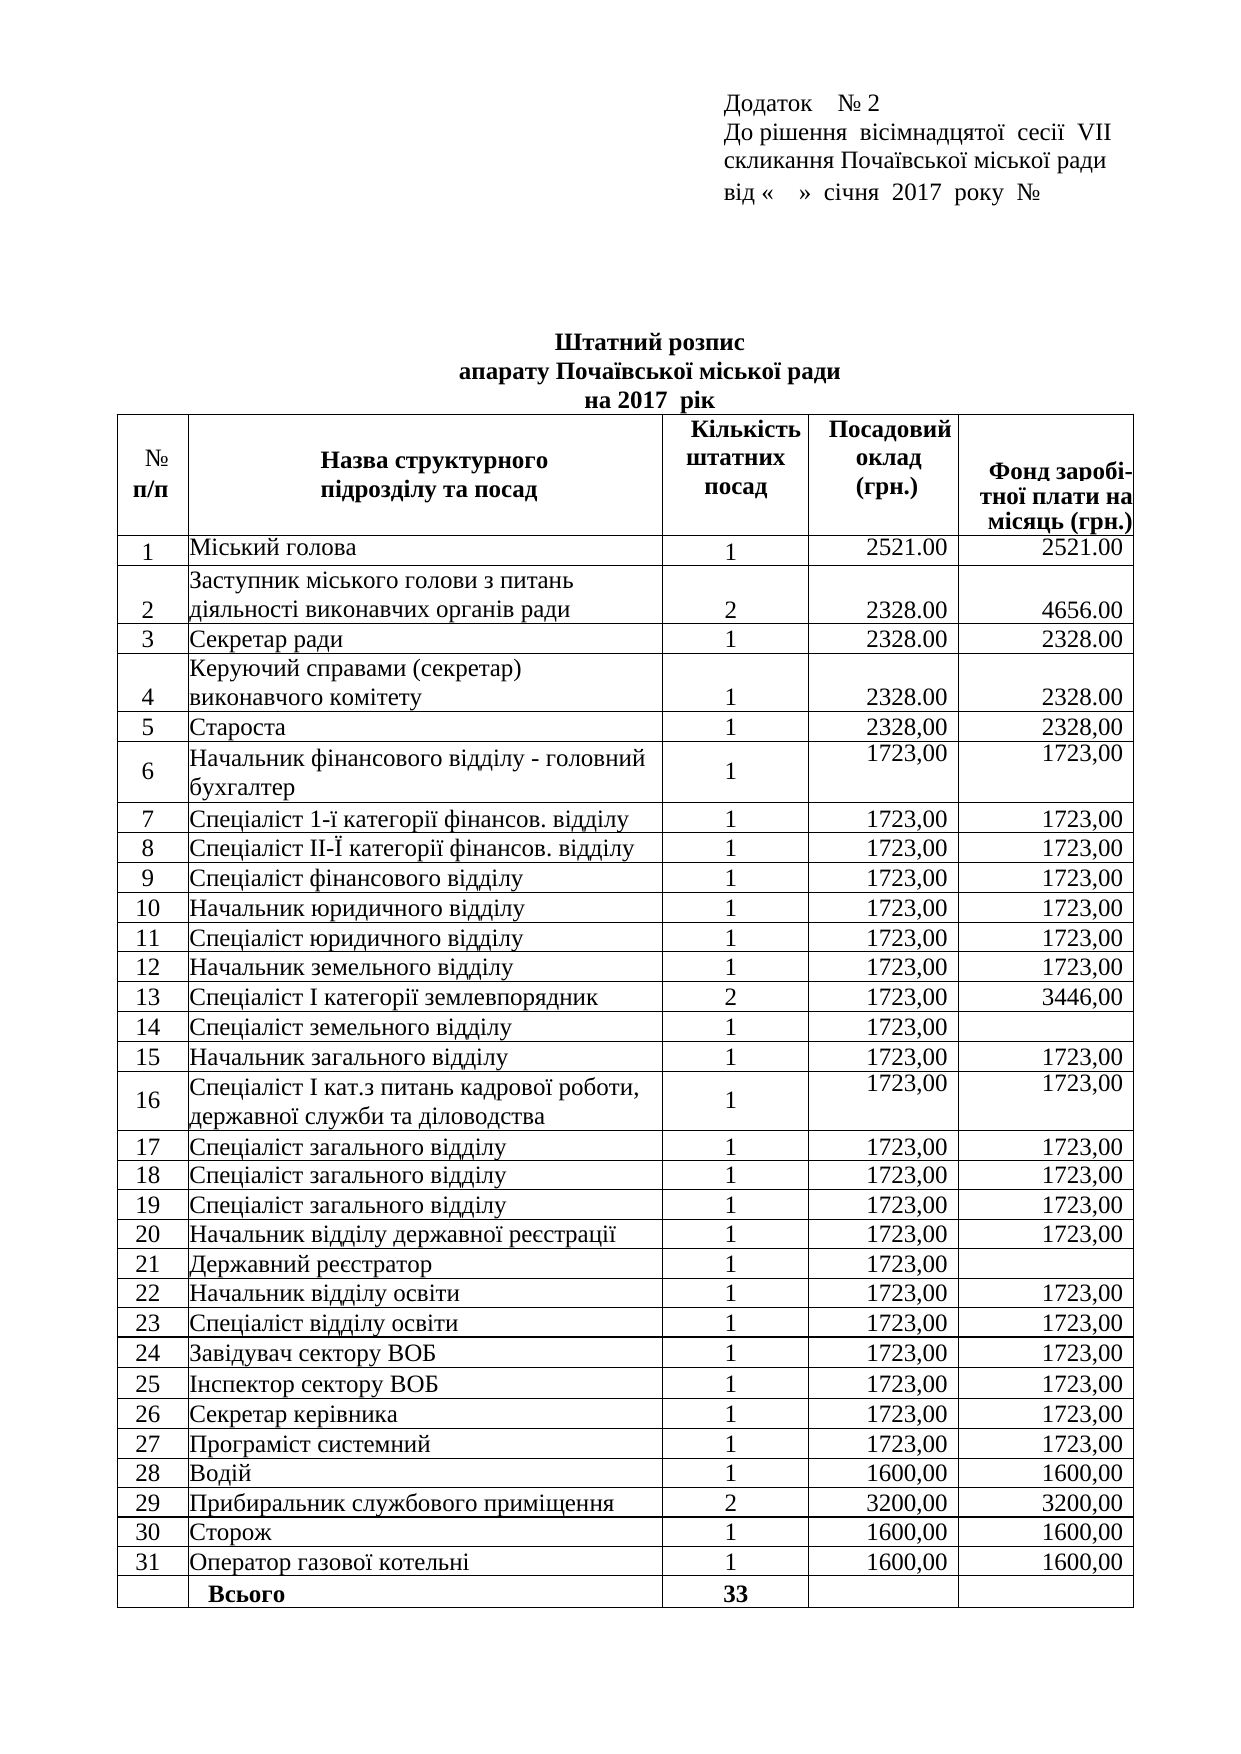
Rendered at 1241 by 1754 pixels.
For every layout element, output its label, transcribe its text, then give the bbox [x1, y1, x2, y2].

table_cell [118, 1576, 188, 1607]
table_cell 33 [663, 1576, 808, 1607]
table_cell 27 [118, 1429, 188, 1457]
table_cell Міський голова [189, 536, 662, 565]
table_cell 21 [118, 1249, 188, 1277]
table_header Посадовий оклад (грн.) [809, 415, 958, 534]
table_cell 16 [118, 1072, 188, 1130]
table_cell 1723,00 [959, 1190, 1133, 1218]
table_cell 1723,00 [959, 1308, 1133, 1336]
table_cell 2 [663, 566, 808, 623]
table_cell 1723,00 [809, 833, 958, 862]
table_cell 2521.00 [809, 536, 958, 565]
table_cell Спеціаліст І кат.з питань кадрової роботи, державної служби та діловодства [189, 1072, 662, 1130]
table_cell 1723,00 [809, 1131, 958, 1160]
table_cell 1723,00 [959, 1220, 1133, 1248]
table_cell 1723,00 [809, 1429, 958, 1457]
table_cell 1 [663, 1547, 808, 1575]
table_cell Водій [189, 1459, 662, 1487]
table_cell 1723,00 [959, 952, 1133, 981]
table_cell [959, 1012, 1133, 1041]
table_cell 1 [663, 712, 808, 741]
table_cell Спеціаліст І категорії землевпорядник [189, 982, 662, 1011]
table_cell [809, 1576, 958, 1607]
table_cell 1723,00 [809, 1368, 958, 1397]
table_cell 24 [118, 1338, 188, 1367]
table_cell Інспектор сектору ВОБ [189, 1368, 662, 1397]
table_cell 1 [663, 1279, 808, 1307]
table_cell 2328.00 [959, 654, 1133, 711]
table_cell Державний реєстратор [189, 1249, 662, 1277]
table_cell 1723,00 [959, 1399, 1133, 1428]
table_cell 26 [118, 1399, 188, 1428]
table_cell Спеціаліст юридичного відділу [189, 923, 662, 951]
table_cell 1 [663, 863, 808, 892]
table_cell 1 [663, 1308, 808, 1336]
table_cell 1 [663, 624, 808, 652]
table_cell 1723,00 [809, 952, 958, 981]
table_cell 1723,00 [809, 923, 958, 951]
table_cell 1723,00 [959, 1161, 1133, 1189]
table_cell Спеціаліст 1-ї категорії фінансов. відділу [189, 803, 662, 832]
table_cell 1 [118, 536, 188, 565]
table_cell 1 [663, 1338, 808, 1367]
table_cell Спеціаліст загального відділу [189, 1190, 662, 1218]
table_cell 13 [118, 982, 188, 1011]
table_cell Начальник юридичного відділу [189, 893, 662, 922]
table_cell 1 [663, 1429, 808, 1457]
table_cell 2 [118, 566, 188, 623]
table_cell [959, 1576, 1133, 1607]
text Штатний розпис [118, 327, 1181, 356]
table_cell 1 [663, 536, 808, 565]
table_cell Начальник загального відділу [189, 1042, 662, 1071]
table_cell 6 [118, 742, 188, 802]
table_cell 1 [663, 1131, 808, 1160]
table_cell 20 [118, 1220, 188, 1248]
table_cell 11 [118, 923, 188, 951]
table_cell 1723,00 [959, 1338, 1133, 1367]
table_cell 1 [663, 893, 808, 922]
table_cell 1723,00 [809, 893, 958, 922]
table_cell 1 [663, 833, 808, 862]
table_cell Начальник фінансового відділу - головний бухгалтер [189, 742, 662, 802]
table_cell 1600,00 [959, 1547, 1133, 1575]
table_cell 2328.00 [809, 624, 958, 652]
table_cell Спеціаліст загального відділу [189, 1161, 662, 1189]
text До рішення вісімнадцятої сесії VІІ скликання Почаївської міської ради [723, 117, 1181, 174]
table_cell 1 [663, 1012, 808, 1041]
table_cell 1723,00 [809, 1279, 958, 1307]
table_cell Керуючий справами (секретар) виконавчого комітету [422, 654, 662, 711]
table_cell Заступник міського голови з питань діяльності виконавчих органів ради [189, 566, 662, 623]
table_cell Начальник відділу освіти [189, 1279, 662, 1307]
table_cell 1 [663, 654, 808, 711]
table_cell 1 [663, 1042, 808, 1071]
table_cell Сторож [189, 1518, 662, 1546]
table_cell 9 [118, 863, 188, 892]
table_cell 30 [118, 1518, 188, 1546]
table_cell 1 [663, 1249, 808, 1277]
table_header № п/п [118, 415, 188, 534]
table_cell 1723,00 [809, 1161, 958, 1189]
table_cell 1723,00 [809, 1042, 958, 1071]
table_cell 2328,00 [959, 712, 1133, 741]
table_cell 1 [663, 742, 808, 802]
table_cell Секретар керівника [189, 1399, 662, 1428]
table_cell Начальник земельного відділу [189, 952, 662, 981]
table_cell 25 [118, 1368, 188, 1397]
table_cell 1723,00 [959, 1368, 1133, 1397]
table_cell 1 [663, 923, 808, 951]
table_cell 5 [118, 712, 188, 741]
table_cell 2 [663, 1488, 808, 1516]
table_cell [959, 1249, 1133, 1277]
table_cell 1723,00 [809, 863, 958, 892]
table_cell 4 [118, 654, 188, 711]
table_cell Спеціаліст загального відділу [189, 1131, 662, 1160]
table_cell 1723,00 [959, 1279, 1133, 1307]
table_cell 1723,00 [959, 833, 1133, 862]
table_cell Спеціаліст ІІ-Ї категорії фінансов. відділу [189, 833, 662, 862]
table_cell 10 [118, 893, 188, 922]
table_cell 1723,00 [959, 1429, 1133, 1457]
table_cell 1600,00 [959, 1459, 1133, 1487]
table_cell Програміст системний [189, 1429, 662, 1457]
table_cell 3200,00 [809, 1488, 958, 1516]
table_cell Всього [189, 1576, 662, 1607]
table_cell 1723,00 [809, 1338, 958, 1367]
table_cell 31 [118, 1547, 188, 1575]
table_cell 15 [118, 1042, 188, 1071]
table_cell 2328.00 [809, 566, 958, 623]
table_cell 1 [663, 1190, 808, 1218]
text від « » січня 2017 року № [723, 174, 1181, 208]
table_cell 1 [663, 803, 808, 832]
table_header Кількість штатних посад [663, 415, 808, 534]
table_cell Начальник відділу державної реєстрації [189, 1220, 662, 1248]
table_cell 1 [663, 1220, 808, 1248]
table_cell 1723,00 [809, 1190, 958, 1218]
table_cell 1 [663, 952, 808, 981]
table_cell 12 [118, 952, 188, 981]
table_cell 29 [118, 1488, 188, 1516]
text апарату Почаївської міської ради [118, 356, 1181, 385]
table_cell Оператор газової котельні [189, 1547, 662, 1575]
table_cell 1723,00 [809, 1012, 958, 1041]
table_cell 1723,00 [959, 923, 1133, 951]
table_cell Староста [189, 712, 662, 741]
table_cell Спеціаліст земельного відділу [189, 1012, 662, 1041]
table_cell 3446,00 [959, 982, 1133, 1011]
table_cell 19 [118, 1190, 188, 1218]
text на 2017 рік [118, 385, 1181, 413]
table_cell 28 [118, 1459, 188, 1487]
table_cell 7 [118, 803, 188, 832]
table_cell 23 [118, 1308, 188, 1336]
table_cell 2328.00 [809, 654, 958, 711]
table_cell 1723,00 [809, 1220, 958, 1248]
table_header Назва структурного підрозділу та посад [189, 415, 662, 534]
table_cell 3 [118, 624, 188, 652]
table_cell 1723,00 [959, 863, 1133, 892]
table_cell 1723,00 [809, 1399, 958, 1428]
table_cell Спеціаліст відділу освіти [189, 1308, 662, 1336]
table_cell 1723,00 [959, 1072, 1133, 1130]
table_cell Прибиральник службового приміщення [189, 1488, 662, 1516]
table_cell 18 [118, 1161, 188, 1189]
table_cell 8 [118, 833, 188, 862]
table_cell 1 [663, 1459, 808, 1487]
table_cell Завідувач сектору ВОБ [189, 1338, 662, 1367]
table_cell Секретар ради [189, 624, 662, 652]
text Додаток № 2 [723, 88, 1181, 117]
table_cell 1723,00 [809, 742, 958, 802]
table_cell 1600,00 [809, 1547, 958, 1575]
table_cell 1723,00 [959, 742, 1133, 802]
table_cell 14 [118, 1012, 188, 1041]
table_cell 2521.00 [959, 536, 1133, 565]
table_cell 1600,00 [809, 1459, 958, 1487]
table_cell 1723,00 [959, 1042, 1133, 1071]
table_header Фонд заробітної плати на місяць (грн.) [959, 415, 1133, 534]
table_cell 1723,00 [809, 1249, 958, 1277]
table_cell 2328.00 [959, 624, 1133, 652]
table_cell 1723,00 [959, 803, 1133, 832]
table_cell 22 [118, 1279, 188, 1307]
table_cell 1 [663, 1072, 808, 1130]
table_cell 2 [663, 982, 808, 1011]
table_cell 1600,00 [809, 1518, 958, 1546]
table_cell 3200,00 [959, 1488, 1133, 1516]
table_cell 1723,00 [809, 1308, 958, 1336]
table_cell 1 [663, 1399, 808, 1428]
table_cell 2328,00 [809, 712, 958, 741]
table_cell 1723,00 [809, 803, 958, 832]
table_cell 1723,00 [959, 1131, 1133, 1160]
table_cell Спеціаліст фінансового відділу [189, 863, 662, 892]
table_cell 1723,00 [809, 982, 958, 1011]
table_cell 4656.00 [959, 566, 1133, 623]
table_cell 1723,00 [959, 893, 1133, 922]
table_cell 1600,00 [959, 1518, 1133, 1546]
table_cell 1723,00 [809, 1072, 958, 1130]
table_cell 1 [663, 1368, 808, 1397]
table_cell 1 [663, 1518, 808, 1546]
table_cell 1 [663, 1161, 808, 1189]
table_cell 17 [118, 1131, 188, 1160]
